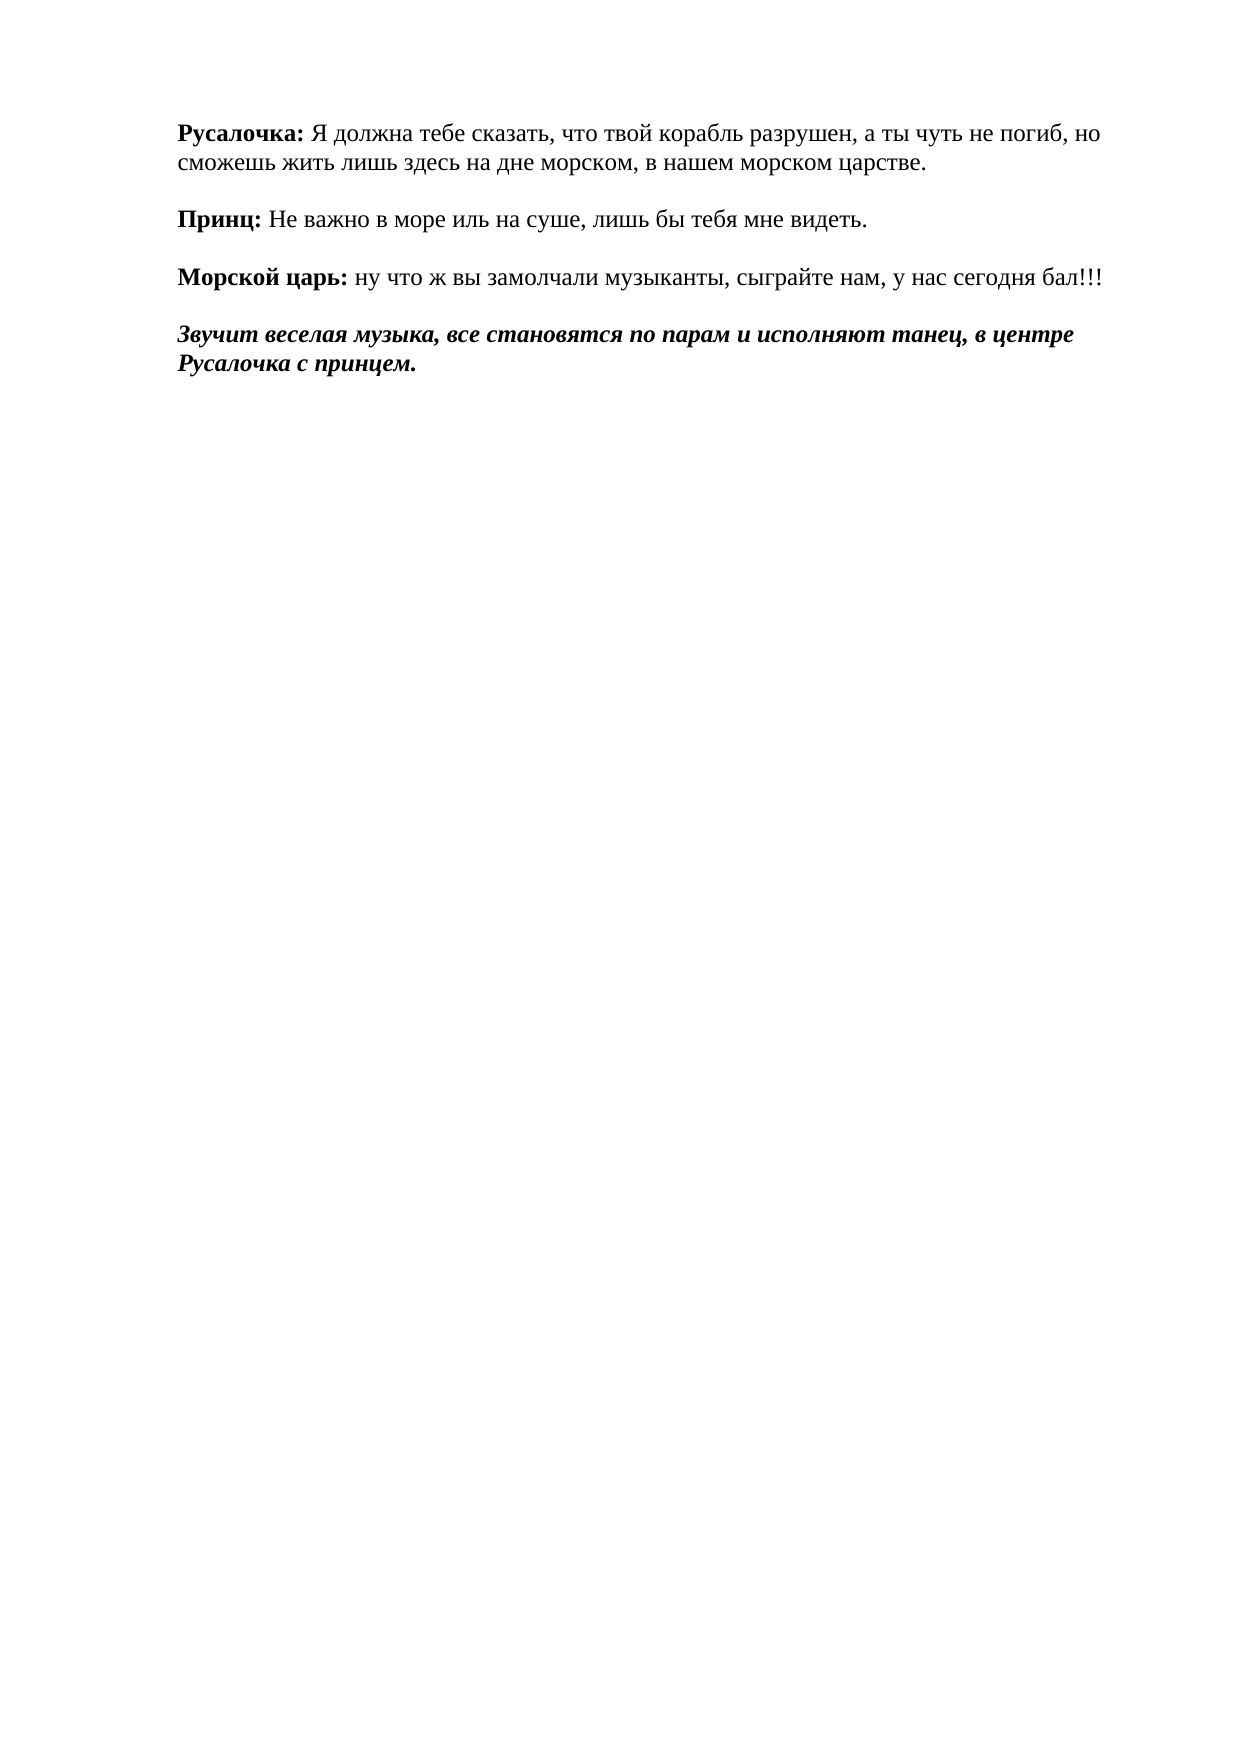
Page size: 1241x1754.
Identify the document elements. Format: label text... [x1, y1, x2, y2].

text Русалочка: Я должна тебе сказать, что твой корабль разрушен, а ты чуть не погиб, но сможешь жить лишь здесь на дне морском, в нашем морском царстве. [177, 118, 1152, 176]
text Морской царь: ну что ж вы замолчали музыканты, сыграйте нам, у нас сегодня бал!!! [177, 262, 1152, 291]
text Звучит веселая музыка, все становятся по парам и исполняют танец, в центре Русалочка с принцем. [177, 319, 1152, 377]
text Принц: Не важно в море иль на суше, лишь бы тебя мне видеть. [177, 204, 1152, 233]
